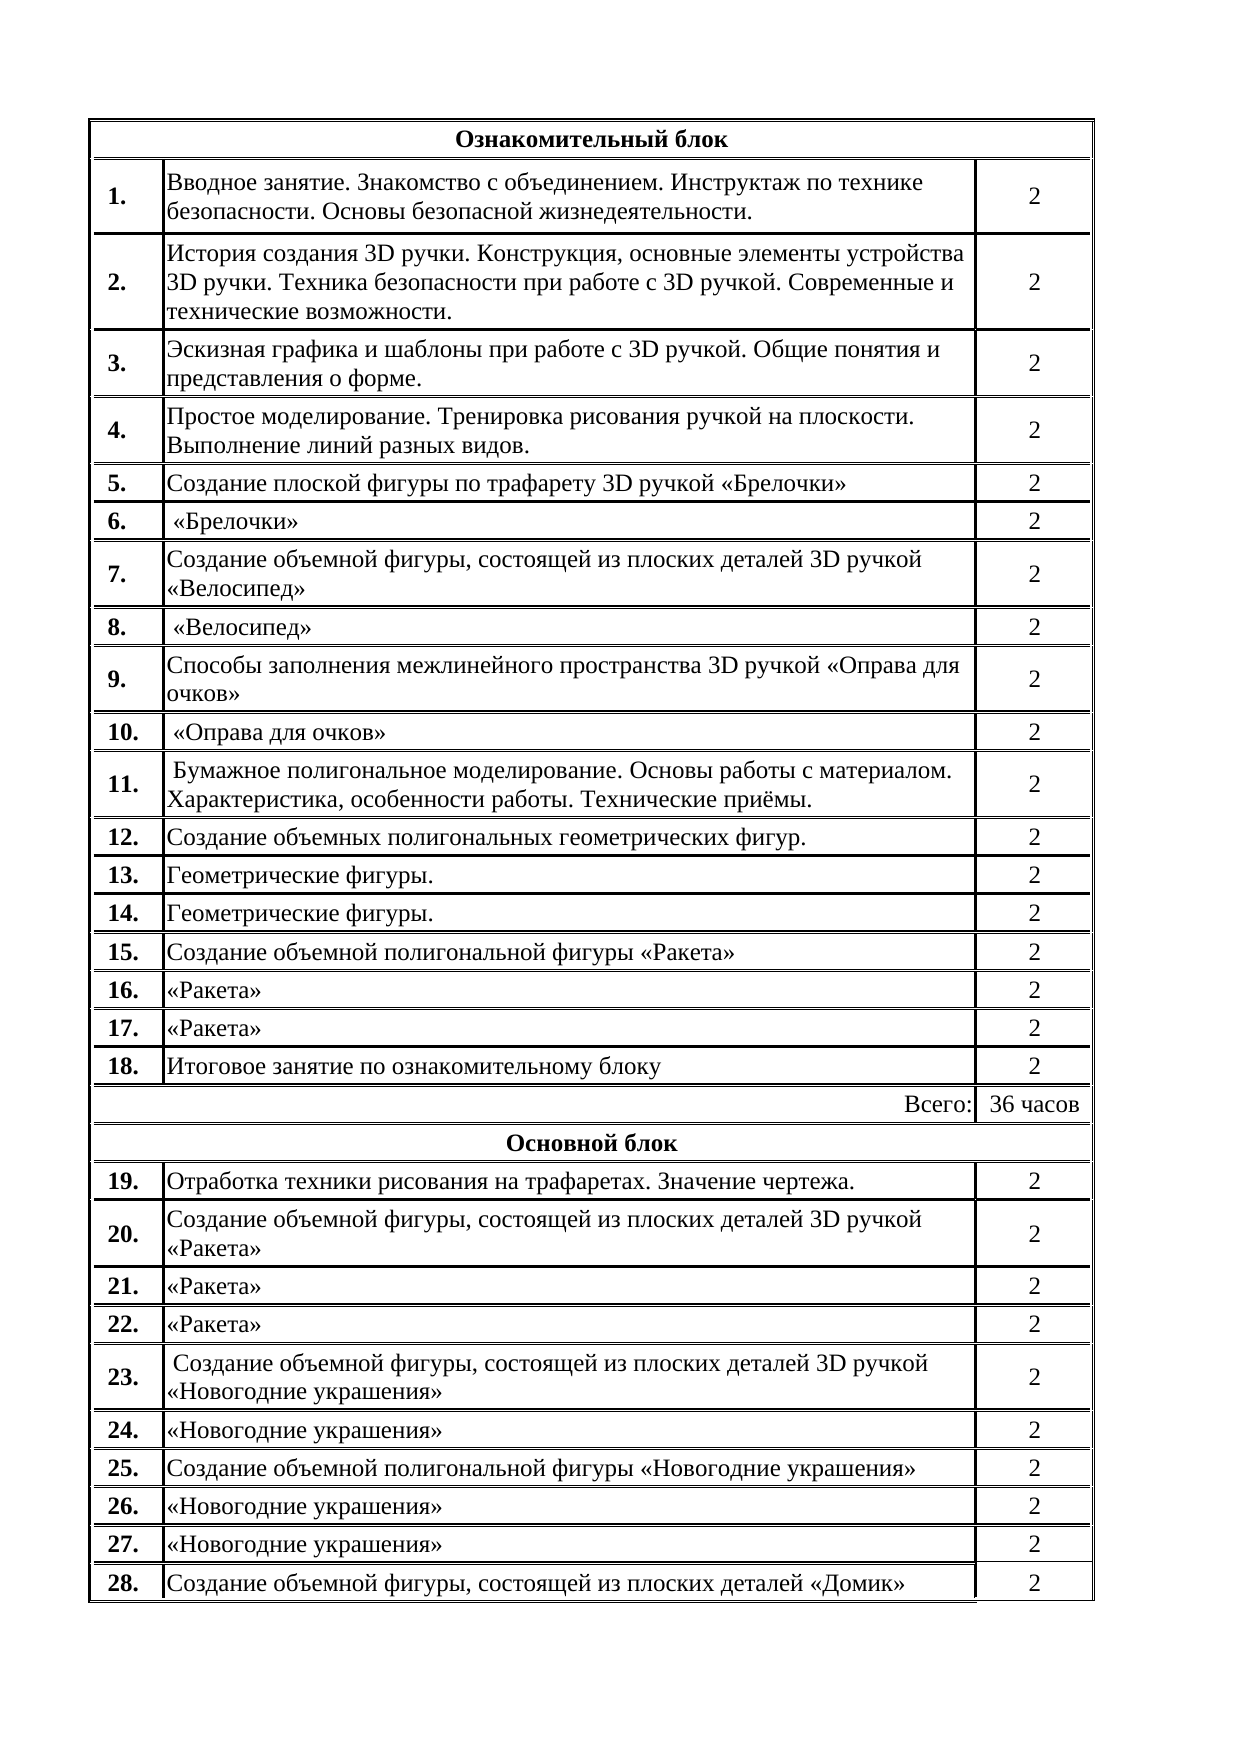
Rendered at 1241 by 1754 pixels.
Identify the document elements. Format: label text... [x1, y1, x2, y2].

table_cell [91, 969, 162, 1007]
table_cell 2 [977, 1408, 1092, 1447]
table_cell [90, 816, 163, 854]
table_cell [91, 1303, 162, 1341]
table_cell [90, 328, 162, 395]
table_cell «Ракета» [165, 972, 974, 1007]
table_cell 2 [977, 710, 1092, 749]
table_cell 2 [975, 1447, 1093, 1485]
table_cell «Новогодние украшения» [165, 1412, 974, 1447]
table_cell 2 [977, 1265, 1092, 1303]
table_cell «Ракета» [165, 1268, 974, 1303]
table_cell Простое моделирование. Тренировка рисования ручкой на плоскости. Выполнение линий разных видов. [165, 398, 974, 462]
table_cell «Новогодние украшения» [165, 1527, 974, 1561]
table_cell 2 [975, 749, 1093, 816]
table_cell [91, 1408, 162, 1447]
table_cell Способы заполнения межлинейного пространства 3D ручкой «Оправа для очков» [165, 647, 974, 710]
table_cell [91, 500, 162, 538]
table_cell [91, 854, 162, 892]
table_cell 2 [975, 395, 1093, 462]
table_cell Создание объемной фигуры, состоящей из плоских деталей 3D ручкой «Велосипед» [165, 542, 974, 605]
table_cell 2 [977, 538, 1092, 605]
table_cell «Ракета» [165, 1010, 974, 1045]
table_cell [91, 538, 162, 605]
table_cell История создания 3D ручки. Конструкция, основные элементы устройства 3D ручки. Техника безопасности при работе с 3D ручкой. Современные и технические возможности. [165, 235, 974, 328]
table_cell [90, 395, 163, 462]
table_cell Геометрические фигуры. [165, 857, 974, 892]
table_cell [91, 156, 163, 232]
table_cell 2 [975, 1007, 1093, 1045]
table_cell [90, 1485, 163, 1523]
table_cell 2 [975, 1562, 1092, 1599]
table_cell 2 [977, 1523, 1092, 1561]
table_cell 2 [977, 644, 1092, 710]
table_cell 2 [977, 930, 1092, 968]
table_cell 2 [977, 892, 1092, 930]
table_cell [90, 462, 163, 500]
table_cell 2 [977, 328, 1093, 395]
table_cell 2 [977, 1303, 1092, 1341]
table_cell Создание объемных полигональных геометрических фигур. [165, 819, 974, 854]
table_cell Бумажное полигональное моделирование. Основы работы с материалом. Характеристика, особенности работы. Технические приёмы. [165, 752, 974, 816]
table_cell 2 [977, 1198, 1093, 1265]
table_cell 2 [975, 1160, 1093, 1198]
table_cell 2 [975, 462, 1093, 500]
table_cell [91, 930, 162, 968]
table_cell [91, 1341, 162, 1408]
table_cell 2 [977, 500, 1092, 538]
table_cell 2 [977, 1341, 1092, 1408]
table_cell «Велосипед» [165, 609, 974, 643]
table_cell Ознакомительный блок [91, 122, 1092, 156]
table_cell [90, 749, 163, 816]
table_cell [91, 232, 162, 328]
table_cell [91, 1523, 162, 1561]
table_cell «Брелочки» [165, 503, 974, 538]
table_cell [90, 1007, 163, 1045]
table_cell Геометрические фигуры. [165, 895, 974, 930]
table_cell 2 [977, 969, 1092, 1007]
table_cell «Ракета» [165, 1307, 974, 1341]
table_cell Основной блок [91, 1121, 1092, 1160]
table_cell Итоговое занятие по ознакомительному блоку [165, 1048, 974, 1083]
table_cell Эскизная графика и шаблоны при работе с 3D ручкой. Общие понятия и представления о форме. [165, 331, 974, 395]
table_cell [90, 1198, 162, 1265]
table_cell Создание объемной фигуры, состоящей из плоских деталей 3D ручкой «Ракета» [165, 1201, 974, 1265]
table_cell Всего: [91, 1083, 974, 1121]
table_cell Создание объемной фигуры, состоящей из плоских деталей 3D ручкой «Новогодние украшения» [165, 1345, 974, 1408]
table_cell Вводное занятие. Знакомство с объединением. Инструктаж по технике безопасности. Основы безопасной жизнедеятельности. [165, 160, 974, 232]
table_cell [90, 1160, 163, 1198]
table_cell Создание объемной полигональной фигуры «Новогодние украшения» [165, 1450, 974, 1485]
table_cell 2 [977, 605, 1092, 643]
table_cell [91, 605, 162, 643]
table_cell 36 часов [977, 1083, 1092, 1121]
table_cell 2 [975, 816, 1093, 854]
table_cell Создание плоской фигуры по трафарету 3D ручкой «Брелочки» [165, 465, 974, 500]
table_cell 2 [977, 854, 1092, 892]
table_cell 2 [975, 156, 1092, 232]
table_cell [91, 1265, 162, 1303]
table_cell 2 [975, 1485, 1093, 1523]
table_cell Отработка техники рисования на трафаретах. Значение чертежа. [165, 1163, 974, 1198]
table_cell 2 [977, 232, 1092, 328]
table_cell [91, 1561, 163, 1599]
table_cell 2 [977, 1045, 1092, 1083]
table_cell Создание объемной полигональной фигуры «Ракета» [165, 934, 974, 968]
table_cell [91, 892, 162, 930]
table_cell «Новогодние украшения» [165, 1488, 974, 1523]
table_cell [90, 1447, 163, 1485]
table_cell [91, 1045, 162, 1083]
table_cell Создание объемной фигуры, состоящей из плоских деталей «Домик» [163, 1565, 975, 1599]
table_cell [91, 644, 162, 710]
table_cell «Оправа для очков» [165, 714, 974, 749]
table_cell [91, 710, 162, 749]
